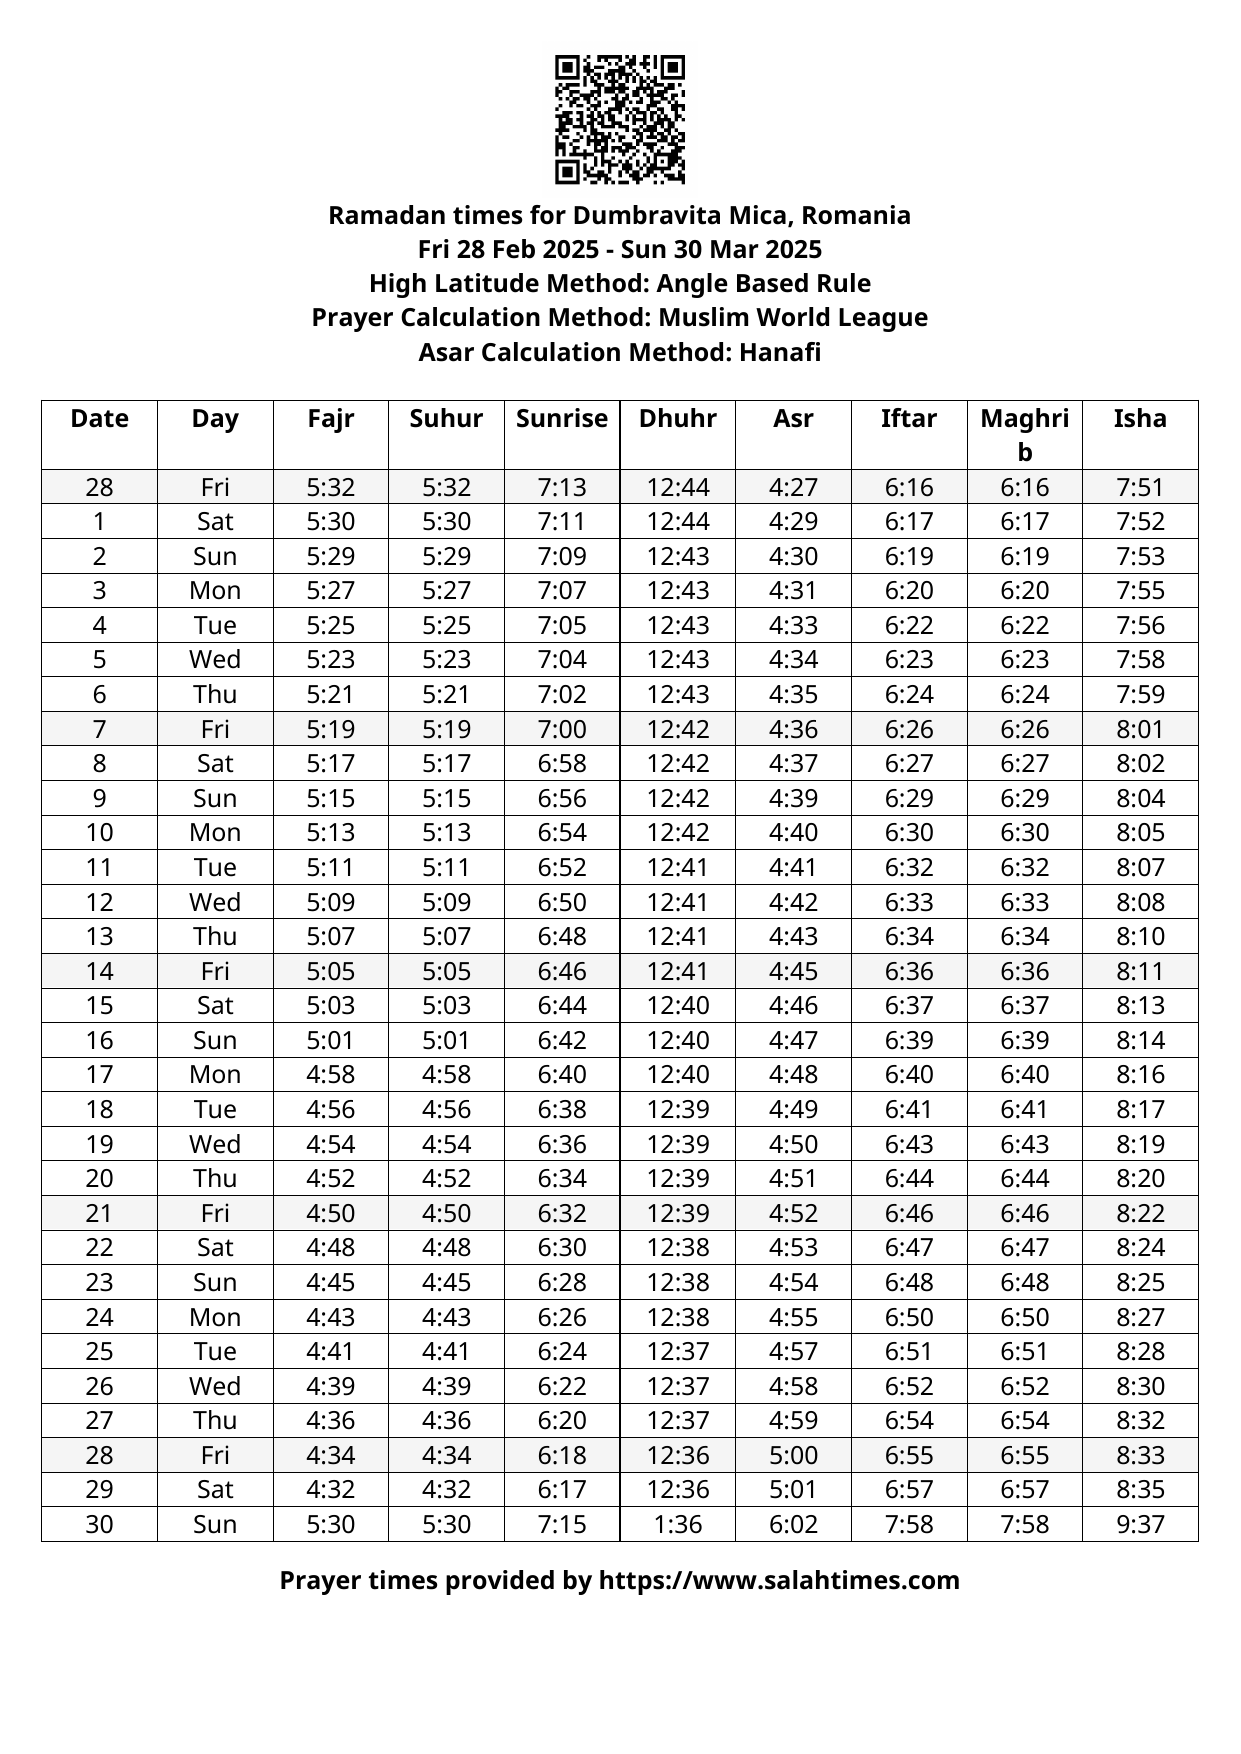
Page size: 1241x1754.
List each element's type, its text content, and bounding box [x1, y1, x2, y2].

table_cell 6:23 [968, 643, 1082, 676]
table_cell 4 [42, 608, 157, 642]
table_cell 6:34 [968, 919, 1082, 953]
table_cell 8:35 [1083, 1473, 1198, 1506]
table_cell 5 [42, 643, 157, 676]
text Prayer Calculation Method: Muslim World League [42, 300, 1198, 334]
table_cell 4:54 [736, 1265, 851, 1299]
table_cell 8:05 [1083, 816, 1198, 849]
table_cell 5:25 [274, 608, 388, 642]
table_cell 5:17 [389, 746, 504, 780]
table_cell 28 [42, 470, 157, 503]
table_cell 11 [42, 850, 157, 884]
table_cell 2 [42, 539, 157, 572]
table_cell Sun [158, 1507, 273, 1541]
table_cell 6:40 [968, 1058, 1082, 1091]
table_cell 6:46 [852, 1196, 967, 1229]
table_cell 4:32 [274, 1473, 388, 1506]
text Fri 28 Feb 2025 - Sun 30 Mar 2025 [42, 232, 1198, 266]
table_cell 6:30 [852, 816, 967, 849]
table_cell 5:29 [274, 539, 388, 572]
table_cell Mon [158, 816, 273, 849]
table_cell 6:52 [505, 850, 619, 884]
table_cell 6:26 [852, 712, 967, 745]
table_cell 5:29 [389, 539, 504, 572]
table_cell Sun [158, 1265, 273, 1299]
table_cell 5:07 [274, 919, 388, 953]
table_cell 6:57 [968, 1473, 1082, 1506]
table_cell Sat [158, 1231, 273, 1264]
table_header Fajr [274, 401, 388, 469]
table_cell 5:23 [274, 643, 388, 676]
table_cell 7:00 [505, 712, 619, 745]
table_cell 4:41 [736, 850, 851, 884]
table_cell 5:32 [389, 470, 504, 503]
table_cell 5:00 [736, 1438, 851, 1472]
table_header Asr [736, 401, 851, 469]
table_cell 3 [42, 574, 157, 607]
table_cell 6:20 [852, 574, 967, 607]
table_cell 4:52 [389, 1161, 504, 1195]
table_cell 6:40 [852, 1058, 967, 1091]
table_cell 4:39 [736, 781, 851, 814]
table_cell 4:46 [736, 989, 851, 1022]
table_cell 6:47 [852, 1231, 967, 1264]
table_cell Fri [158, 1196, 273, 1229]
table_cell 5:30 [274, 504, 388, 538]
table_cell 8:10 [1083, 919, 1198, 953]
table_cell 4:49 [736, 1092, 851, 1126]
table_cell 12:43 [621, 643, 735, 676]
table_cell 12:37 [621, 1334, 735, 1368]
table_cell 16 [42, 1023, 157, 1057]
table_cell 4:52 [274, 1161, 388, 1195]
table_cell 6:40 [505, 1058, 619, 1091]
table_cell 8:24 [1083, 1231, 1198, 1264]
table_cell 28 [42, 1438, 157, 1472]
table_cell 6:39 [968, 1023, 1082, 1057]
table_cell 12:39 [621, 1161, 735, 1195]
table_cell 4:42 [736, 885, 851, 918]
table_cell 25 [42, 1334, 157, 1368]
table_cell 4:48 [274, 1231, 388, 1264]
table_cell 6:47 [968, 1231, 1082, 1264]
table_cell 8:16 [1083, 1058, 1198, 1091]
table_cell 7:51 [1083, 470, 1198, 503]
table_cell 12:41 [621, 885, 735, 918]
table_cell 6:38 [505, 1092, 619, 1126]
table_cell 4:34 [736, 643, 851, 676]
text Ramadan times for Dumbravita Mica, Romania [42, 198, 1198, 232]
table_cell 4:56 [389, 1092, 504, 1126]
table_cell 6:55 [968, 1438, 1082, 1472]
table_cell 19 [42, 1127, 157, 1160]
table_cell 6:48 [505, 919, 619, 953]
table_cell Wed [158, 885, 273, 918]
table_cell 6:33 [968, 885, 1082, 918]
table_cell 8:07 [1083, 850, 1198, 884]
table_cell 6:44 [505, 989, 619, 1022]
table_cell 4:50 [274, 1196, 388, 1229]
table_cell 6:29 [968, 781, 1082, 814]
table_cell Thu [158, 1161, 273, 1195]
table_cell 6:33 [852, 885, 967, 918]
table_cell 5:01 [736, 1473, 851, 1506]
table_cell 6:32 [968, 850, 1082, 884]
table_cell 21 [42, 1196, 157, 1229]
table_cell 8:01 [1083, 712, 1198, 745]
table_cell 12:40 [621, 1023, 735, 1057]
table_cell 4:48 [736, 1058, 851, 1091]
table_cell 7:53 [1083, 539, 1198, 572]
table_cell 6 [42, 677, 157, 711]
table_cell 6:24 [852, 677, 967, 711]
table_cell 5:09 [389, 885, 504, 918]
table_cell 5:13 [389, 816, 504, 849]
table_cell 5:27 [389, 574, 504, 607]
table_cell 12:43 [621, 677, 735, 711]
table_cell 6:51 [852, 1334, 967, 1368]
table_cell 6:27 [852, 746, 967, 780]
table_cell 6:42 [505, 1023, 619, 1057]
table_cell 1:36 [621, 1507, 735, 1541]
table_cell 12:40 [621, 1058, 735, 1091]
table_cell 6:50 [852, 1300, 967, 1333]
table_cell 4:39 [389, 1369, 504, 1402]
table_cell 4:55 [736, 1300, 851, 1333]
table_cell 12:43 [621, 539, 735, 572]
table_cell 7:59 [1083, 677, 1198, 711]
table_cell Tue [158, 850, 273, 884]
table_cell 4:29 [736, 504, 851, 538]
text Asar Calculation Method: Hanafi [42, 334, 1198, 368]
table_cell 12:37 [621, 1369, 735, 1402]
table_cell 12:39 [621, 1092, 735, 1126]
table_cell 5:01 [274, 1023, 388, 1057]
table_cell 4:32 [389, 1473, 504, 1506]
table_cell 12:41 [621, 919, 735, 953]
table_cell 6:27 [968, 746, 1082, 780]
table_cell 5:21 [389, 677, 504, 711]
table_cell 27 [42, 1404, 157, 1437]
table_cell 6:39 [852, 1023, 967, 1057]
table_cell 6:46 [968, 1196, 1082, 1229]
table_cell 12:38 [621, 1231, 735, 1264]
table_cell 17 [42, 1058, 157, 1091]
table_cell 6:41 [852, 1092, 967, 1126]
table_cell 4:40 [736, 816, 851, 849]
table_cell 6:24 [968, 677, 1082, 711]
table_cell 4:31 [736, 574, 851, 607]
table_cell 5:03 [274, 989, 388, 1022]
table_cell 6:26 [968, 712, 1082, 745]
table_cell 12 [42, 885, 157, 918]
table_cell 6:48 [852, 1265, 967, 1299]
table_cell 12:40 [621, 989, 735, 1022]
table_cell 7:04 [505, 643, 619, 676]
table_cell 6:22 [968, 608, 1082, 642]
table_cell 6:17 [852, 504, 967, 538]
table_cell 8:11 [1083, 954, 1198, 987]
table_cell 7:58 [1083, 643, 1198, 676]
table_cell 4:56 [274, 1092, 388, 1126]
table_cell 7:02 [505, 677, 619, 711]
table_cell 12:44 [621, 470, 735, 503]
table_cell 5:32 [274, 470, 388, 503]
table_cell 6:55 [852, 1438, 967, 1472]
table_cell 6:37 [852, 989, 967, 1022]
table_cell 12:38 [621, 1300, 735, 1333]
table_cell 7:58 [968, 1507, 1082, 1541]
table_cell 4:43 [389, 1300, 504, 1333]
table_cell 1 [42, 504, 157, 538]
table_cell 5:01 [389, 1023, 504, 1057]
table_cell 4:35 [736, 677, 851, 711]
table_cell 12:36 [621, 1473, 735, 1506]
table_cell Tue [158, 1092, 273, 1126]
table_cell 12:39 [621, 1127, 735, 1160]
table_cell 12:39 [621, 1196, 735, 1229]
table_cell 4:43 [736, 919, 851, 953]
table_header Suhur [389, 401, 504, 469]
table_cell 4:59 [736, 1404, 851, 1437]
table_cell 6:44 [968, 1161, 1082, 1195]
table_cell 30 [42, 1507, 157, 1541]
table_cell 12:41 [621, 850, 735, 884]
table_cell 5:15 [274, 781, 388, 814]
table_cell 6:30 [505, 1231, 619, 1264]
table_cell 4:45 [389, 1265, 504, 1299]
table_cell 8:22 [1083, 1196, 1198, 1229]
table_cell 6:48 [968, 1265, 1082, 1299]
table_cell 13 [42, 919, 157, 953]
table_header Isha [1083, 401, 1198, 469]
table_cell 7:13 [505, 470, 619, 503]
table_cell 6:36 [852, 954, 967, 987]
table_cell 6:18 [505, 1438, 619, 1472]
table_cell 5:19 [389, 712, 504, 745]
table_cell 6:19 [852, 539, 967, 572]
table_cell 6:20 [968, 574, 1082, 607]
table_cell 9 [42, 781, 157, 814]
table_cell 5:11 [389, 850, 504, 884]
table_cell 4:48 [389, 1231, 504, 1264]
table_cell Fri [158, 712, 273, 745]
table_cell 8:02 [1083, 746, 1198, 780]
table_cell 4:54 [389, 1127, 504, 1160]
table_cell 8 [42, 746, 157, 780]
table_cell 5:30 [389, 504, 504, 538]
table_cell 4:51 [736, 1161, 851, 1195]
table_cell 14 [42, 954, 157, 987]
table_cell 8:28 [1083, 1334, 1198, 1368]
table_cell 5:05 [274, 954, 388, 987]
table_cell 5:13 [274, 816, 388, 849]
table_cell 6:02 [736, 1507, 851, 1541]
table_cell 4:34 [274, 1438, 388, 1472]
table_cell 8:04 [1083, 781, 1198, 814]
table_cell 7:09 [505, 539, 619, 572]
table_cell 24 [42, 1300, 157, 1333]
table_cell 4:33 [736, 608, 851, 642]
table_cell Thu [158, 919, 273, 953]
table_cell 6:16 [852, 470, 967, 503]
table_cell 4:57 [736, 1334, 851, 1368]
table_cell 6:19 [968, 539, 1082, 572]
table_cell 6:22 [505, 1369, 619, 1402]
table_cell 12:42 [621, 746, 735, 780]
table_cell 6:17 [968, 504, 1082, 538]
table_cell Thu [158, 677, 273, 711]
table_cell 22 [42, 1231, 157, 1264]
table_cell Sat [158, 746, 273, 780]
table_cell Mon [158, 1300, 273, 1333]
table_cell 6:41 [968, 1092, 1082, 1126]
table_cell Tue [158, 608, 273, 642]
table_cell 12:42 [621, 712, 735, 745]
table_cell 12:37 [621, 1404, 735, 1437]
table_cell 5:05 [389, 954, 504, 987]
picture [542, 41, 699, 198]
table_cell 7:11 [505, 504, 619, 538]
table_cell 4:50 [389, 1196, 504, 1229]
table_cell 5:25 [389, 608, 504, 642]
table_cell 6:44 [852, 1161, 967, 1195]
table_cell 6:37 [968, 989, 1082, 1022]
table_cell 6:23 [852, 643, 967, 676]
table_cell 6:32 [505, 1196, 619, 1229]
table_cell 6:32 [852, 850, 967, 884]
table_cell 4:50 [736, 1127, 851, 1160]
table_cell 6:22 [852, 608, 967, 642]
table_cell 7 [42, 712, 157, 745]
table_cell Mon [158, 574, 273, 607]
table_cell 4:27 [736, 470, 851, 503]
table_cell Sat [158, 989, 273, 1022]
table_cell 4:58 [389, 1058, 504, 1091]
table_cell 8:13 [1083, 989, 1198, 1022]
table_cell 6:54 [852, 1404, 967, 1437]
text Prayer times provided by https://www.salahtimes.com [42, 1563, 1198, 1597]
table_cell 5:23 [389, 643, 504, 676]
table_cell 7:56 [1083, 608, 1198, 642]
table_cell 12:38 [621, 1265, 735, 1299]
table_cell Thu [158, 1404, 273, 1437]
table_cell 6:34 [852, 919, 967, 953]
table_cell 6:58 [505, 746, 619, 780]
table_cell 6:28 [505, 1265, 619, 1299]
table_cell 9:37 [1083, 1507, 1198, 1541]
table_cell 12:43 [621, 574, 735, 607]
table_cell Fri [158, 1438, 273, 1472]
table_cell 4:36 [389, 1404, 504, 1437]
table_cell 8:14 [1083, 1023, 1198, 1057]
table_cell 4:41 [274, 1334, 388, 1368]
table_cell 4:52 [736, 1196, 851, 1229]
table_cell 6:20 [505, 1404, 619, 1437]
table_cell 7:15 [505, 1507, 619, 1541]
table_cell 8:20 [1083, 1161, 1198, 1195]
table_cell 8:32 [1083, 1404, 1198, 1437]
table_cell 7:52 [1083, 504, 1198, 538]
table_cell 7:05 [505, 608, 619, 642]
table_cell 4:54 [274, 1127, 388, 1160]
table_cell 18 [42, 1092, 157, 1126]
table_cell 6:43 [968, 1127, 1082, 1160]
table_cell 4:58 [736, 1369, 851, 1402]
table_cell 6:46 [505, 954, 619, 987]
table_cell 5:11 [274, 850, 388, 884]
table_header Date [42, 401, 157, 469]
text High Latitude Method: Angle Based Rule [42, 266, 1198, 300]
table_cell 6:52 [968, 1369, 1082, 1402]
table_cell 4:45 [736, 954, 851, 987]
table_cell 4:34 [389, 1438, 504, 1472]
table_cell 4:45 [274, 1265, 388, 1299]
table_cell 26 [42, 1369, 157, 1402]
table_cell Wed [158, 643, 273, 676]
table_cell 7:55 [1083, 574, 1198, 607]
table_header Iftar [852, 401, 967, 469]
table_cell 5:03 [389, 989, 504, 1022]
table_cell 20 [42, 1161, 157, 1195]
table_cell 6:54 [505, 816, 619, 849]
table_header Day [158, 401, 273, 469]
table_cell 12:43 [621, 608, 735, 642]
table_cell 5:21 [274, 677, 388, 711]
table_cell 4:43 [274, 1300, 388, 1333]
table_cell 6:24 [505, 1334, 619, 1368]
table_cell 6:51 [968, 1334, 1082, 1368]
table_cell Mon [158, 1058, 273, 1091]
table_header Sunrise [505, 401, 619, 469]
table_cell 4:37 [736, 746, 851, 780]
table_cell 12:42 [621, 781, 735, 814]
table_cell 5:30 [274, 1507, 388, 1541]
table_cell Wed [158, 1127, 273, 1160]
table_cell 6:16 [968, 470, 1082, 503]
table_cell 8:19 [1083, 1127, 1198, 1160]
table_cell 12:41 [621, 954, 735, 987]
table_cell 8:08 [1083, 885, 1198, 918]
table_cell 7:58 [852, 1507, 967, 1541]
table_cell 4:36 [736, 712, 851, 745]
table_cell Tue [158, 1334, 273, 1368]
table_cell 7:07 [505, 574, 619, 607]
table_cell 10 [42, 816, 157, 849]
table_cell 5:07 [389, 919, 504, 953]
table_cell 12:42 [621, 816, 735, 849]
table_cell 6:57 [852, 1473, 967, 1506]
table_cell Wed [158, 1369, 273, 1402]
table_cell 4:47 [736, 1023, 851, 1057]
table_cell 8:27 [1083, 1300, 1198, 1333]
table_cell 6:56 [505, 781, 619, 814]
table_cell 15 [42, 989, 157, 1022]
table_cell 6:54 [968, 1404, 1082, 1437]
table_cell 6:43 [852, 1127, 967, 1160]
table_cell 5:17 [274, 746, 388, 780]
table_cell Sat [158, 1473, 273, 1506]
table_cell 4:30 [736, 539, 851, 572]
table_cell 6:50 [505, 885, 619, 918]
table_cell 6:29 [852, 781, 967, 814]
table_cell 5:30 [389, 1507, 504, 1541]
table_cell 6:50 [968, 1300, 1082, 1333]
table_cell 4:53 [736, 1231, 851, 1264]
table_cell Sun [158, 781, 273, 814]
table_cell 8:33 [1083, 1438, 1198, 1472]
table_cell 8:17 [1083, 1092, 1198, 1126]
table_cell 8:30 [1083, 1369, 1198, 1402]
table_cell Sat [158, 504, 273, 538]
table_cell Fri [158, 470, 273, 503]
table_cell Sun [158, 539, 273, 572]
table_header Dhuhr [621, 401, 735, 469]
table_cell 6:30 [968, 816, 1082, 849]
table_header Maghrib [968, 401, 1082, 469]
table_cell 5:09 [274, 885, 388, 918]
table_cell 8:25 [1083, 1265, 1198, 1299]
table_cell 5:19 [274, 712, 388, 745]
table_cell 6:36 [968, 954, 1082, 987]
table_cell 6:36 [505, 1127, 619, 1160]
table_cell 6:17 [505, 1473, 619, 1506]
table_cell 23 [42, 1265, 157, 1299]
table_cell 5:27 [274, 574, 388, 607]
table_cell 4:41 [389, 1334, 504, 1368]
table_cell Fri [158, 954, 273, 987]
table_cell 6:52 [852, 1369, 967, 1402]
table_cell 5:15 [389, 781, 504, 814]
table_cell 29 [42, 1473, 157, 1506]
table_cell 6:26 [505, 1300, 619, 1333]
table_cell 6:34 [505, 1161, 619, 1195]
table_cell 4:39 [274, 1369, 388, 1402]
table_cell Sun [158, 1023, 273, 1057]
table_cell 12:44 [621, 504, 735, 538]
table_cell 4:36 [274, 1404, 388, 1437]
table_cell 4:58 [274, 1058, 388, 1091]
table_cell 12:36 [621, 1438, 735, 1472]
